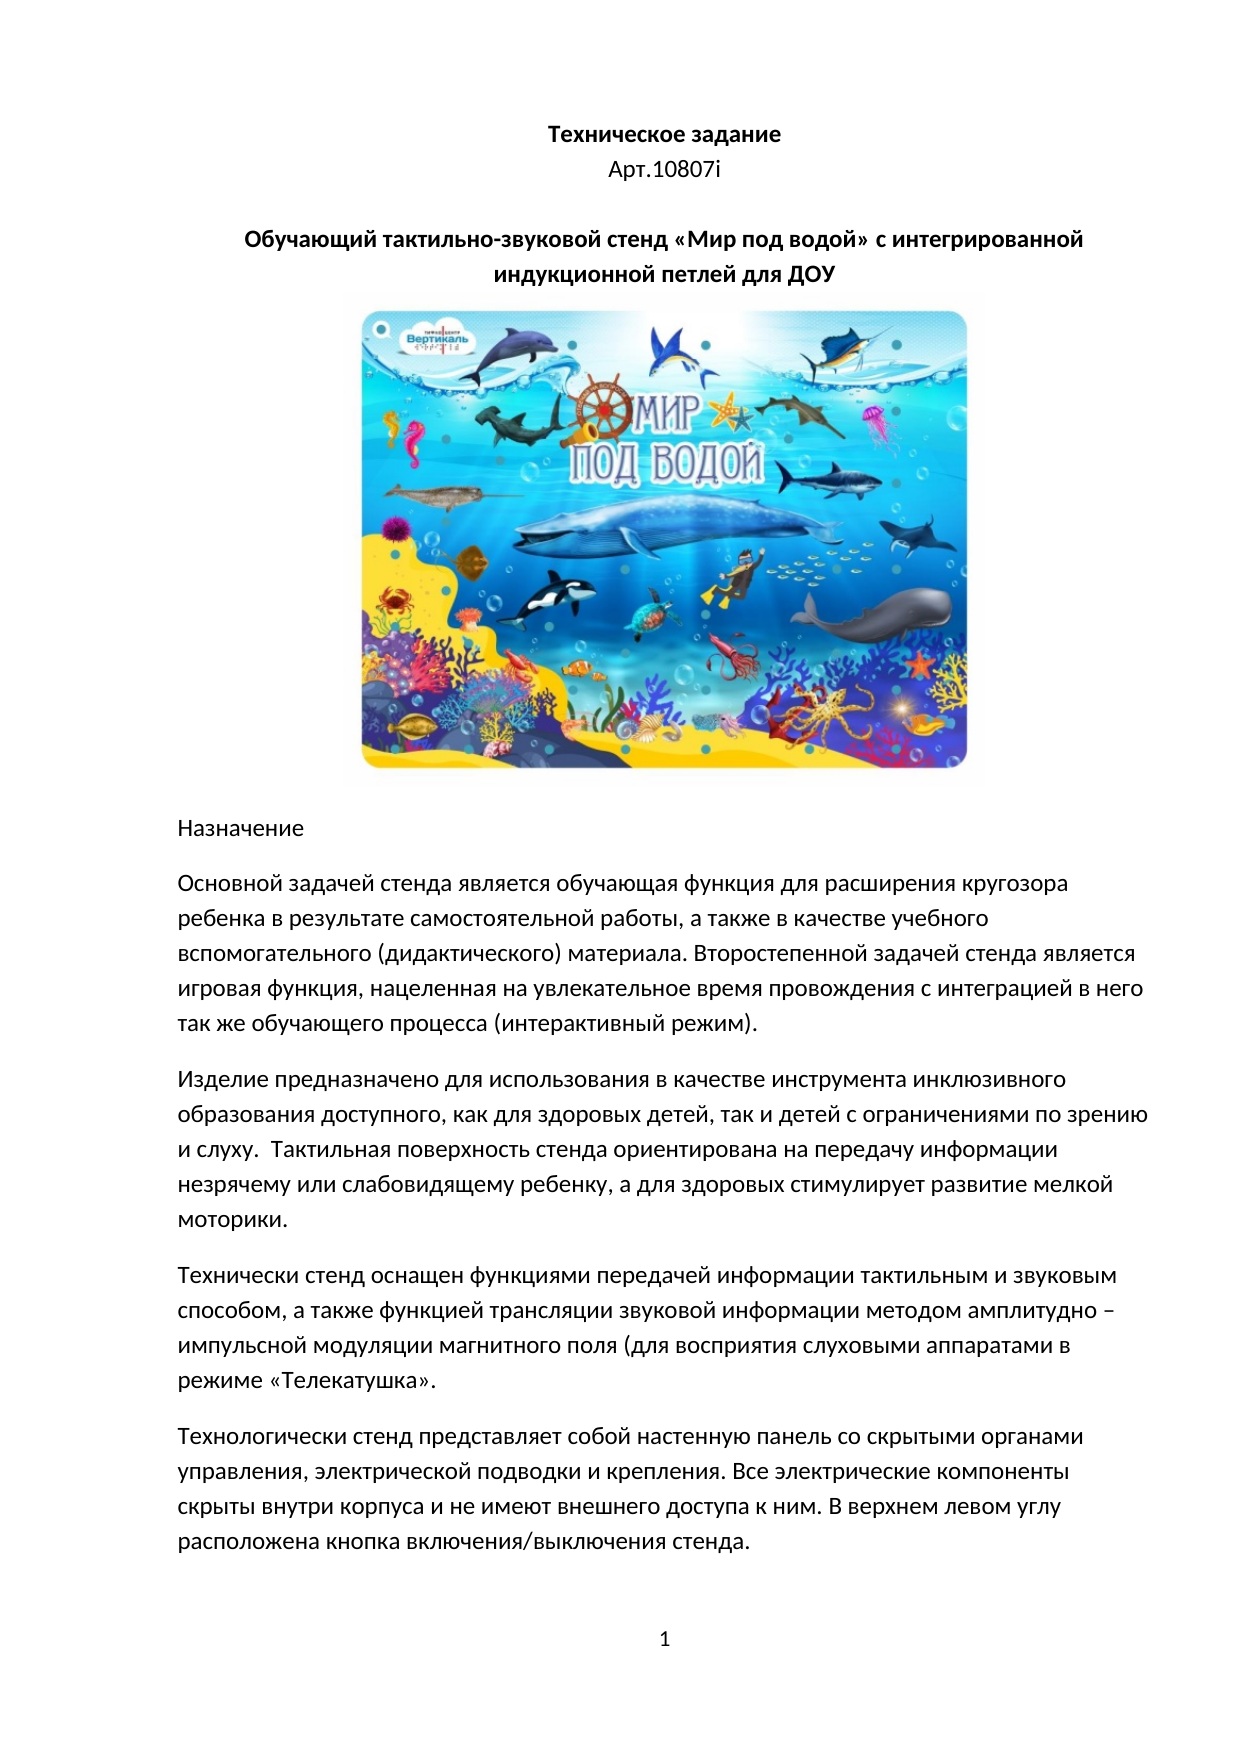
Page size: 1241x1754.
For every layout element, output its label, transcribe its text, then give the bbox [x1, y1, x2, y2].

text Основной задачей стенда является обучающая функция для расширения кругозора ребенка в результате самостоятельной работы, а также в качестве учебного вспомогательного (дидактического) материала. Второстепенной задачей стенда является игровая функция, нацеленная на увлекательное время провождения с интеграцией в него так же обучающего процесса (интерактивный режим). [177, 867, 1152, 1038]
text Изделие предназначено для использования в качестве инструмента инклюзивного образования доступного, как для здоровых детей, так и детей с ограничениями по зрению и слуху. Тактильная поверхность стенда ориентирована на передачу информации незрячему или слабовидящему ребенку, а для здоровых стимулирует развитие мелкой моторики. [177, 1063, 1152, 1234]
picture [343, 292, 986, 787]
text Технологически стенд представляет собой настенную панель со скрытыми органами управления, электрической подводки и крепления. Все электрические компоненты скрыты внутри корпуса и не имеют внешнего доступа к ним. В верхнем левом углу расположена кнопка включения/выключения стенда. [177, 1420, 1152, 1556]
text Назначение [177, 812, 1152, 842]
text Технически стенд оснащен функциями передачей информации тактильным и звуковым способом, а также функцией трансляции звуковой информации методом амплитудно –импульсной модуляции магнитного поля (для восприятия слуховыми аппаратами в режиме «Телекатушка». [177, 1259, 1152, 1395]
text Техническое задание [177, 118, 1152, 149]
text Арт.10807i [177, 153, 1152, 184]
